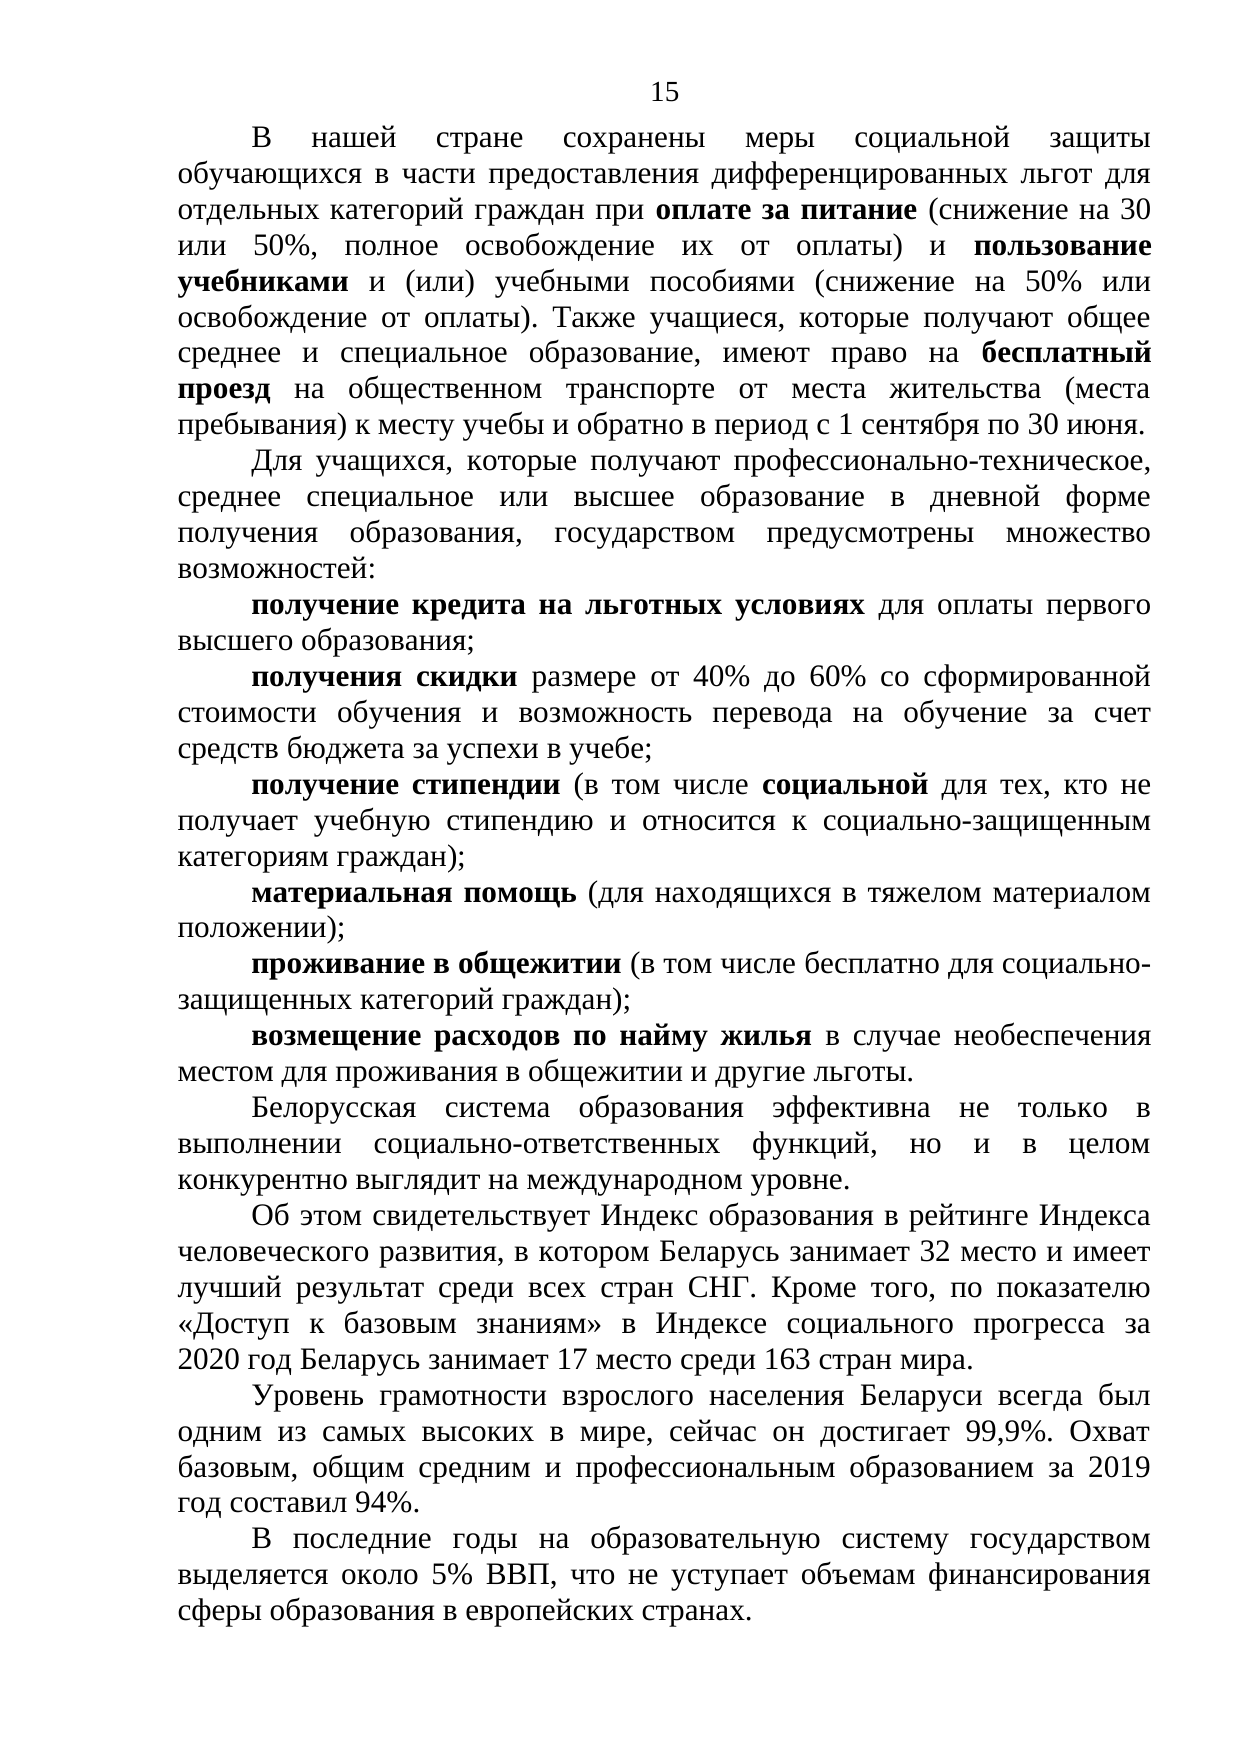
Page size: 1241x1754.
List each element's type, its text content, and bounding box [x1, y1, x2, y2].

text проживание в общежитии (в том числе бесплатно для социально-защищенных категорий граждан); [177, 945, 1152, 1017]
text Для учащихся, которые получают профессионально-техническое, среднее специальное или высшее образование в дневной форме получения образования, государством предусмотрены множество возможностей: [177, 442, 1152, 585]
text Белорусская система образования эффективна не только в выполнении социально-ответственных функций, но и в целом конкурентно выглядит на международном уровне. [177, 1088, 1152, 1196]
text материальная помощь (для находящихся в тяжелом материалом положении); [177, 873, 1152, 945]
text Об этом свидетельствует Индекс образования в рейтинге Индекса человеческого развития, в котором Беларусь занимает 32 место и имеет лучший результат среди всех стран СНГ. Кроме того, по показателю «Доступ к базовым знаниям» в Индексе социального прогресса за 2020 год Беларусь занимает 17 место среди 163 стран мира. [177, 1196, 1152, 1376]
text возмещение расходов по найму жилья в случае необеспечения местом для проживания в общежитии и другие льготы. [177, 1017, 1152, 1088]
text В последние годы на образовательную систему государством выделяется около 5% ВВП, что не уступает объемам финансирования сферы образования в европейских странах. [177, 1520, 1152, 1627]
text В нашей стране сохранены меры социальной защиты обучающихся в части предоставления дифференцированных льгот для отдельных категорий граждан при оплате за питание (снижение на 30 или 50%, полное освобождение их от оплаты) и пользование учебниками и (или) учебными пособиями (снижение на 50% или освобождение от оплаты). Также учащиеся, которые получают общее среднее и специальное образование, имеют право на бесплатный проезд на общественном транспорте от места жительства (места пребывания) к месту учебы и обратно в период с 1 сентября по 30 июня. [177, 118, 1152, 442]
text получения скидки размере от 40% до 60% со сформированной стоимости обучения и возможность перевода на обучение за счет средств бюджета за успехи в учебе; [177, 657, 1152, 765]
text получение стипендии (в том числе социальной для тех, кто не получает учебную стипендию и относится к социально-защищенным категориям граждан); [177, 765, 1152, 873]
text Уровень грамотности взрослого населения Беларуси всегда был одним из самых высоких в мире, сейчас он достигает 99,9%. Охват базовым, общим средним и профессиональным образованием за 2019 год составил 94%. [177, 1376, 1152, 1520]
text получение кредита на льготных условиях для оплаты первого высшего образования; [177, 585, 1152, 657]
